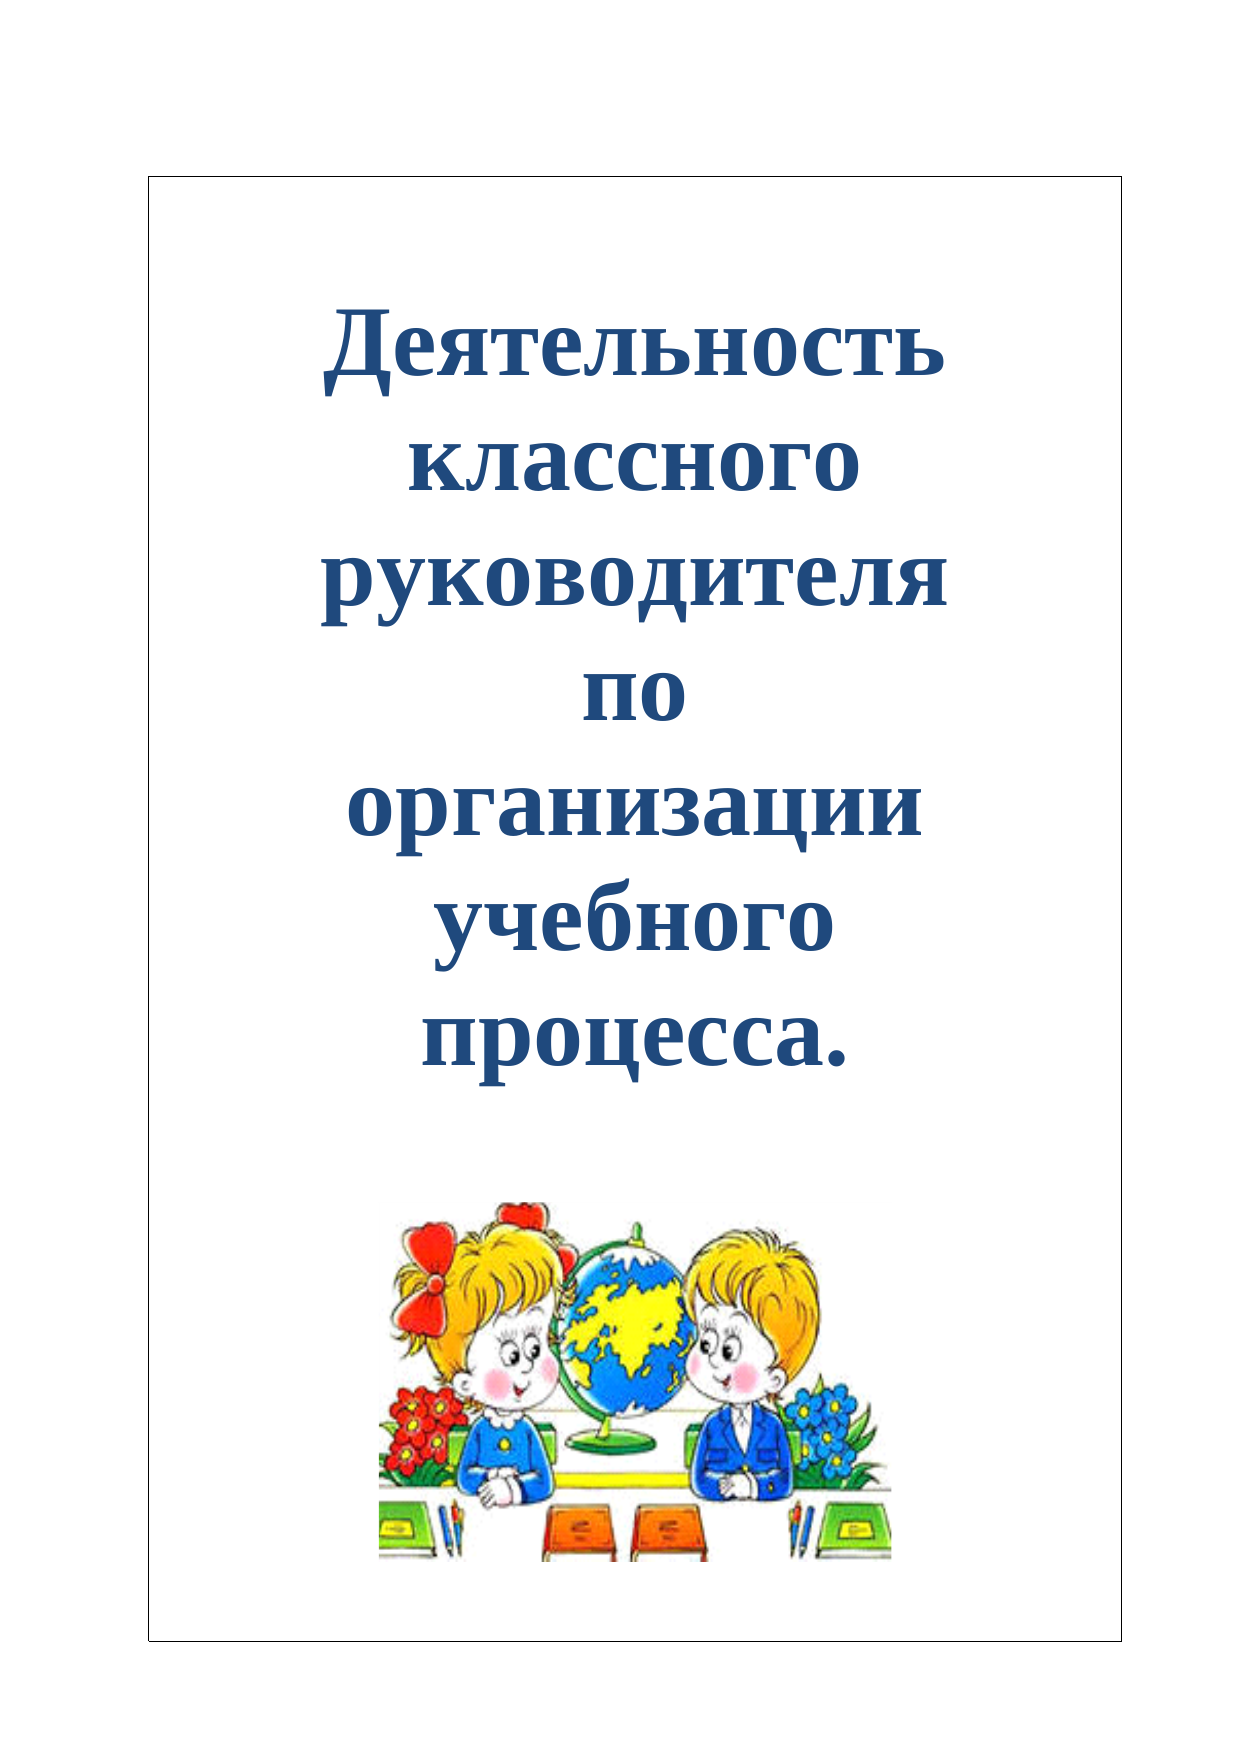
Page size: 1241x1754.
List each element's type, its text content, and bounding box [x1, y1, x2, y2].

picture [378, 1202, 892, 1562]
table_header Деятельность классного руководителя по организации учебного процесса. [149, 177, 1121, 1641]
